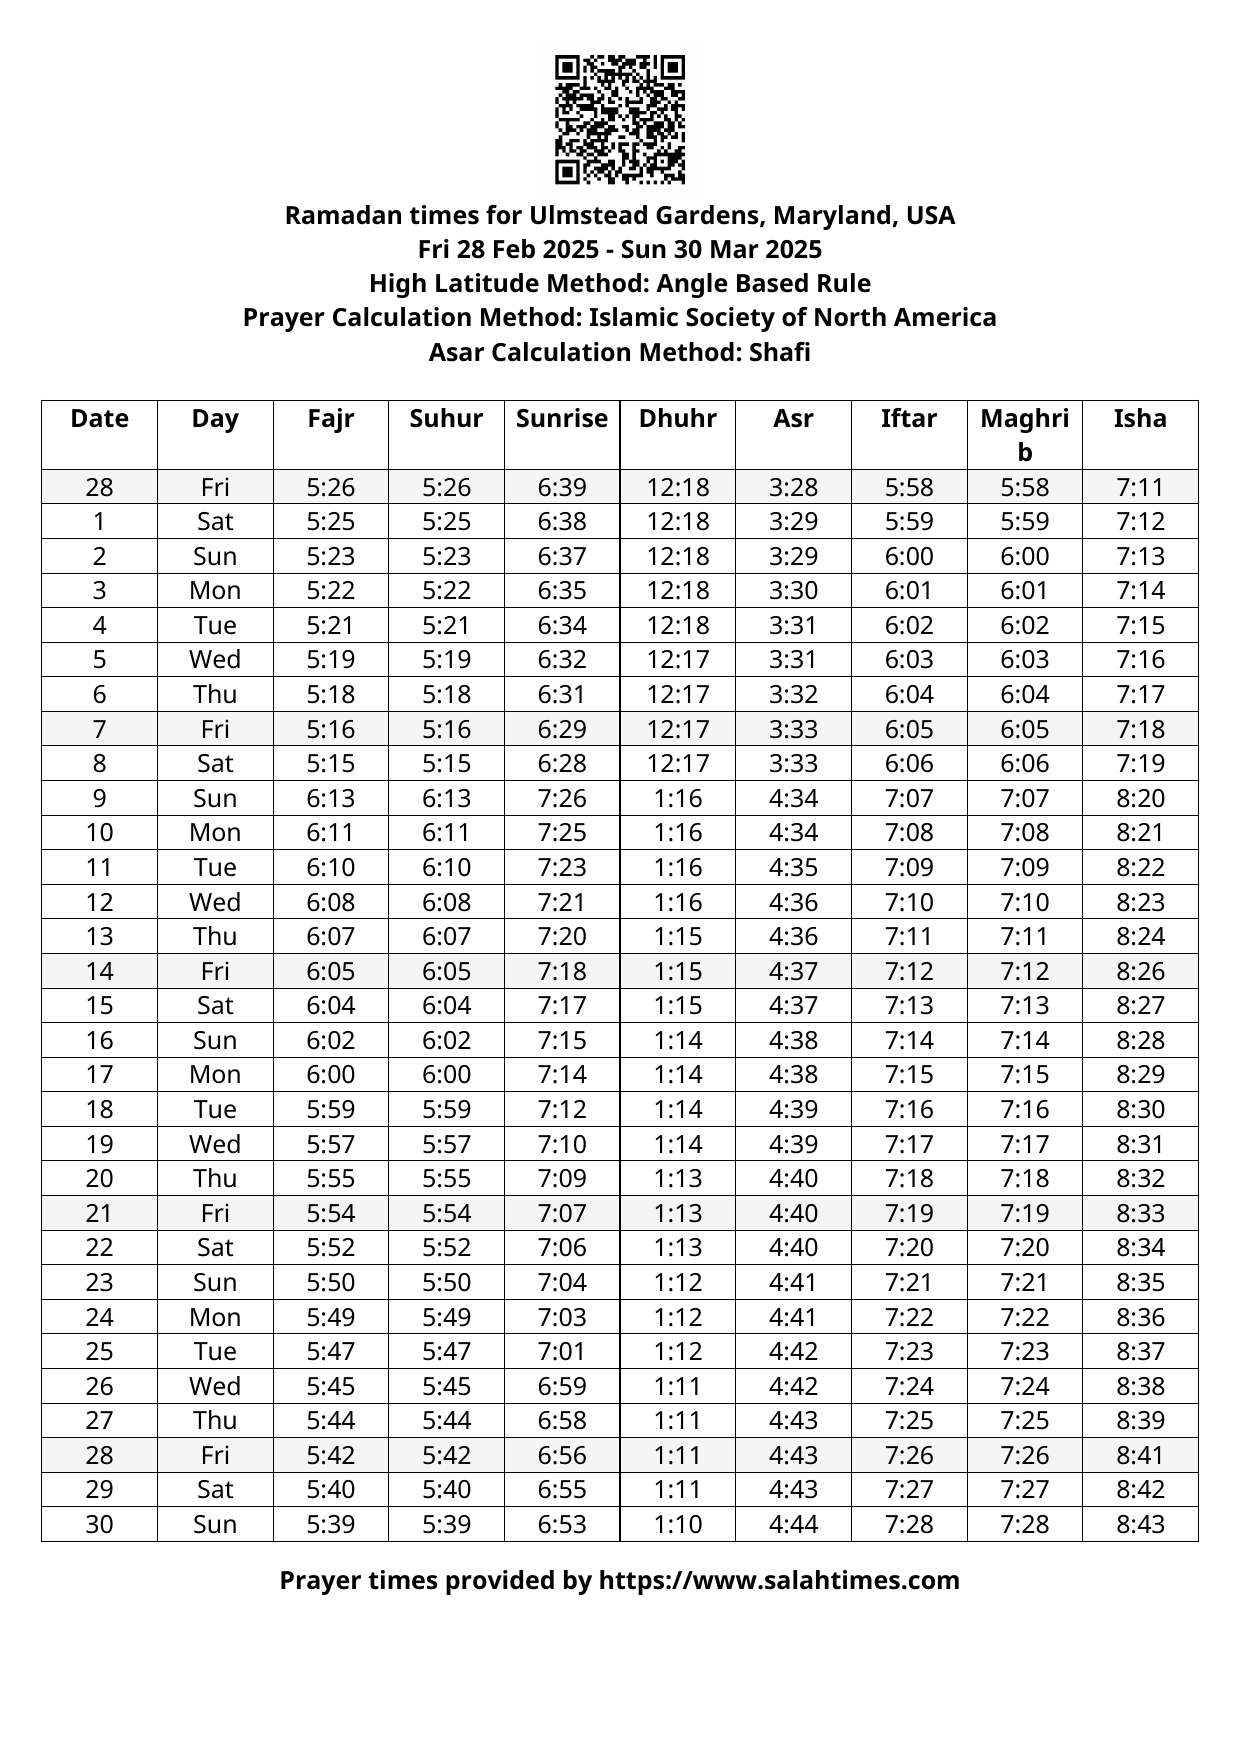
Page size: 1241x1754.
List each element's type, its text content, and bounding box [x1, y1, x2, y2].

table_cell 8:30 [1083, 1092, 1198, 1126]
table_cell 6:04 [389, 989, 504, 1022]
table_cell Tue [158, 850, 273, 884]
table_cell 8:24 [1083, 919, 1198, 953]
table_cell 7:10 [852, 885, 967, 918]
table_cell 13 [42, 919, 157, 953]
table_cell 6:04 [852, 677, 967, 711]
table_cell 26 [42, 1369, 157, 1402]
table_cell 6:07 [389, 919, 504, 953]
table_cell 3 [42, 574, 157, 607]
table_cell 7:17 [852, 1127, 967, 1160]
table_cell 8:20 [1083, 781, 1198, 814]
table_cell 7:22 [968, 1300, 1082, 1333]
table_cell 5:16 [389, 712, 504, 745]
table_cell 6:01 [852, 574, 967, 607]
table_cell 7:06 [505, 1231, 619, 1264]
table_cell 14 [42, 954, 157, 987]
table_cell 7:26 [852, 1438, 967, 1472]
table_header Suhur [389, 401, 504, 469]
table_cell 3:33 [736, 712, 851, 745]
text Ramadan times for Ulmstead Gardens, Maryland, USA [42, 198, 1198, 232]
table_cell 5:26 [389, 470, 504, 503]
table_cell Fri [158, 1196, 273, 1229]
table_cell Sat [158, 1231, 273, 1264]
table_cell 7:04 [505, 1265, 619, 1299]
table_cell 6:01 [968, 574, 1082, 607]
table_cell 5:58 [968, 470, 1082, 503]
table_cell 12:17 [621, 746, 735, 780]
table_cell 8:27 [1083, 989, 1198, 1022]
table_cell 30 [42, 1507, 157, 1541]
table_cell Thu [158, 919, 273, 953]
table_cell 4 [42, 608, 157, 642]
table_cell 8:34 [1083, 1231, 1198, 1264]
table_cell 4:42 [736, 1369, 851, 1402]
table_cell 8:28 [1083, 1023, 1198, 1057]
table_cell 6:04 [968, 677, 1082, 711]
table_cell 7:13 [852, 989, 967, 1022]
table_cell Sun [158, 1507, 273, 1541]
table_cell 8:23 [1083, 885, 1198, 918]
table_cell 21 [42, 1196, 157, 1229]
table_cell 1:16 [621, 781, 735, 814]
table_cell 1:10 [621, 1507, 735, 1541]
table_cell 5:44 [389, 1404, 504, 1437]
table_cell 5:42 [274, 1438, 388, 1472]
table_cell 1:14 [621, 1092, 735, 1126]
table_cell 7:11 [968, 919, 1082, 953]
table_cell 7:15 [852, 1058, 967, 1091]
table_cell 3:29 [736, 504, 851, 538]
table_cell 6:11 [389, 816, 504, 849]
table_cell 5:19 [389, 643, 504, 676]
table_cell 6:00 [968, 539, 1082, 572]
table_cell Mon [158, 574, 273, 607]
table_cell 5:59 [968, 504, 1082, 538]
table_cell 5:52 [389, 1231, 504, 1264]
table_cell 6:08 [274, 885, 388, 918]
table_cell 6:35 [505, 574, 619, 607]
table_cell 6:39 [505, 470, 619, 503]
table_cell 7:09 [505, 1161, 619, 1195]
table_cell 20 [42, 1161, 157, 1195]
table_cell 6:10 [274, 850, 388, 884]
table_cell 1:15 [621, 989, 735, 1022]
table_cell 7:20 [852, 1231, 967, 1264]
table_cell 5:59 [852, 504, 967, 538]
table_header Date [42, 401, 157, 469]
table_header Maghrib [968, 401, 1082, 469]
table_cell 5:25 [389, 504, 504, 538]
table_cell Wed [158, 1127, 273, 1160]
table_cell 7:12 [1083, 504, 1198, 538]
table_cell 4:40 [736, 1161, 851, 1195]
table_cell 7:25 [968, 1404, 1082, 1437]
table_cell 4:38 [736, 1023, 851, 1057]
table_cell 8:32 [1083, 1161, 1198, 1195]
table_cell Mon [158, 1058, 273, 1091]
table_cell 6:05 [274, 954, 388, 987]
table_cell 1:14 [621, 1023, 735, 1057]
table_cell 1 [42, 504, 157, 538]
table_cell 7:16 [968, 1092, 1082, 1126]
table_cell 8:37 [1083, 1334, 1198, 1368]
table_cell 7:22 [852, 1300, 967, 1333]
table_cell 1:13 [621, 1161, 735, 1195]
table_cell Fri [158, 1438, 273, 1472]
table_cell 7:14 [1083, 574, 1198, 607]
table_cell 1:15 [621, 919, 735, 953]
table_cell 7:27 [852, 1473, 967, 1506]
table_cell 5:50 [274, 1265, 388, 1299]
table_cell 12:18 [621, 504, 735, 538]
table_cell 12:17 [621, 677, 735, 711]
table_cell 7:07 [852, 781, 967, 814]
table_cell 5:45 [389, 1369, 504, 1402]
table_cell 6:28 [505, 746, 619, 780]
table_cell Thu [158, 1161, 273, 1195]
table_cell 9 [42, 781, 157, 814]
table_cell Sat [158, 1473, 273, 1506]
table_cell 5:21 [274, 608, 388, 642]
table_cell 7:25 [852, 1404, 967, 1437]
table_cell 18 [42, 1092, 157, 1126]
table_cell 7:19 [1083, 746, 1198, 780]
table_cell 5:23 [274, 539, 388, 572]
table_cell 8:31 [1083, 1127, 1198, 1160]
table_cell 12:18 [621, 470, 735, 503]
table_cell 7:16 [1083, 643, 1198, 676]
table_cell Tue [158, 1092, 273, 1126]
table_cell 27 [42, 1404, 157, 1437]
table_cell 6:11 [274, 816, 388, 849]
table_cell 5:15 [389, 746, 504, 780]
table_cell 4:38 [736, 1058, 851, 1091]
table_cell 1:11 [621, 1404, 735, 1437]
table_cell 7 [42, 712, 157, 745]
table_cell 1:16 [621, 816, 735, 849]
table_cell 4:44 [736, 1507, 851, 1541]
table_cell 5:54 [389, 1196, 504, 1229]
table_cell 5:50 [389, 1265, 504, 1299]
table_cell 5:25 [274, 504, 388, 538]
table_cell 7:12 [505, 1092, 619, 1126]
table_cell Sat [158, 989, 273, 1022]
table_cell 8:29 [1083, 1058, 1198, 1091]
table_cell 6:02 [389, 1023, 504, 1057]
table_cell 7:17 [1083, 677, 1198, 711]
table_cell 5:52 [274, 1231, 388, 1264]
table_cell 7:01 [505, 1334, 619, 1368]
table_cell 6:55 [505, 1473, 619, 1506]
table_cell 6:56 [505, 1438, 619, 1472]
table_cell 5:39 [274, 1507, 388, 1541]
table_cell 7:18 [505, 954, 619, 987]
table_cell 7:26 [968, 1438, 1082, 1472]
table_cell 12:18 [621, 574, 735, 607]
table_cell 7:27 [968, 1473, 1082, 1506]
table_cell 7:15 [1083, 608, 1198, 642]
table_cell 8:38 [1083, 1369, 1198, 1402]
table_cell Sat [158, 746, 273, 780]
table_cell 5:55 [389, 1161, 504, 1195]
table_cell 5:21 [389, 608, 504, 642]
table_cell 7:28 [852, 1507, 967, 1541]
table_cell 6:06 [968, 746, 1082, 780]
text High Latitude Method: Angle Based Rule [42, 266, 1198, 300]
table_cell 1:12 [621, 1300, 735, 1333]
table_cell Thu [158, 1404, 273, 1437]
table_cell 8:36 [1083, 1300, 1198, 1333]
table_cell 8:42 [1083, 1473, 1198, 1506]
table_cell 7:10 [505, 1127, 619, 1160]
table_cell 7:23 [968, 1334, 1082, 1368]
table_cell 6:00 [389, 1058, 504, 1091]
table_cell 5:57 [389, 1127, 504, 1160]
table_cell 1:14 [621, 1058, 735, 1091]
table_cell 6:13 [389, 781, 504, 814]
table_cell 7:24 [852, 1369, 967, 1402]
table_cell 15 [42, 989, 157, 1022]
table_cell 8:21 [1083, 816, 1198, 849]
table_cell 8:22 [1083, 850, 1198, 884]
table_cell 4:40 [736, 1231, 851, 1264]
table_cell 5:18 [274, 677, 388, 711]
table_cell 1:14 [621, 1127, 735, 1160]
table_cell 1:11 [621, 1369, 735, 1402]
table_cell 6:32 [505, 643, 619, 676]
table_cell 7:21 [852, 1265, 967, 1299]
table_cell 24 [42, 1300, 157, 1333]
table_cell 7:19 [968, 1196, 1082, 1229]
table_cell 5:47 [274, 1334, 388, 1368]
table_cell 5:54 [274, 1196, 388, 1229]
table_cell 7:14 [852, 1023, 967, 1057]
table_cell 7:18 [968, 1161, 1082, 1195]
table_cell 8:41 [1083, 1438, 1198, 1472]
table_cell 7:08 [852, 816, 967, 849]
table_cell 6:02 [852, 608, 967, 642]
table_header Fajr [274, 401, 388, 469]
table_cell Mon [158, 816, 273, 849]
table_cell 4:39 [736, 1127, 851, 1160]
table_cell 1:13 [621, 1196, 735, 1229]
table_cell 12:17 [621, 712, 735, 745]
table_cell 7:21 [968, 1265, 1082, 1299]
table_cell 6:02 [274, 1023, 388, 1057]
table_cell Wed [158, 1369, 273, 1402]
table_cell 8:43 [1083, 1507, 1198, 1541]
table_cell 7:28 [968, 1507, 1082, 1541]
table_cell 17 [42, 1058, 157, 1091]
table_cell 1:16 [621, 850, 735, 884]
table_cell 7:07 [505, 1196, 619, 1229]
table_cell 12:18 [621, 539, 735, 572]
table_cell 5:45 [274, 1369, 388, 1402]
table_header Dhuhr [621, 401, 735, 469]
table_cell 7:14 [968, 1023, 1082, 1057]
table_cell 12 [42, 885, 157, 918]
table_cell 7:25 [505, 816, 619, 849]
table_cell 11 [42, 850, 157, 884]
text Fri 28 Feb 2025 - Sun 30 Mar 2025 [42, 232, 1198, 266]
table_cell 5:40 [274, 1473, 388, 1506]
table_cell 4:41 [736, 1300, 851, 1333]
table_cell 6:08 [389, 885, 504, 918]
table_cell 5:42 [389, 1438, 504, 1472]
table_cell Sun [158, 781, 273, 814]
table_cell 22 [42, 1231, 157, 1264]
table_cell 7:21 [505, 885, 619, 918]
table_cell 6:34 [505, 608, 619, 642]
table_cell 6:06 [852, 746, 967, 780]
text Prayer times provided by https://www.salahtimes.com [42, 1563, 1198, 1597]
table_cell Wed [158, 643, 273, 676]
table_cell 5:40 [389, 1473, 504, 1506]
table_cell 25 [42, 1334, 157, 1368]
table_cell 6:31 [505, 677, 619, 711]
table_cell 29 [42, 1473, 157, 1506]
table_cell 7:23 [505, 850, 619, 884]
table_cell 6:05 [852, 712, 967, 745]
table_cell 7:13 [968, 989, 1082, 1022]
table_cell 1:16 [621, 885, 735, 918]
table_cell 8:35 [1083, 1265, 1198, 1299]
table_cell 5:57 [274, 1127, 388, 1160]
table_cell 1:11 [621, 1473, 735, 1506]
table_cell 5:58 [852, 470, 967, 503]
table_cell 6:10 [389, 850, 504, 884]
table_cell 7:18 [852, 1161, 967, 1195]
table_cell 7:03 [505, 1300, 619, 1333]
table_cell 7:17 [968, 1127, 1082, 1160]
table_cell 5:49 [389, 1300, 504, 1333]
table_cell 6:02 [968, 608, 1082, 642]
table_cell 2 [42, 539, 157, 572]
table_cell 1:11 [621, 1438, 735, 1472]
table_cell 7:15 [968, 1058, 1082, 1091]
table_cell Fri [158, 954, 273, 987]
table_header Iftar [852, 401, 967, 469]
table_cell 3:32 [736, 677, 851, 711]
table_cell 3:30 [736, 574, 851, 607]
table_cell 7:14 [505, 1058, 619, 1091]
table_cell 5:22 [274, 574, 388, 607]
table_cell 23 [42, 1265, 157, 1299]
table_cell 4:42 [736, 1334, 851, 1368]
table_cell 6:53 [505, 1507, 619, 1541]
table_cell 7:26 [505, 781, 619, 814]
table_cell 5:15 [274, 746, 388, 780]
table_cell 4:39 [736, 1092, 851, 1126]
table_cell 4:34 [736, 816, 851, 849]
table_header Asr [736, 401, 851, 469]
table_cell 1:12 [621, 1334, 735, 1368]
table_cell 7:09 [852, 850, 967, 884]
table_cell 5:18 [389, 677, 504, 711]
table_cell 6:03 [852, 643, 967, 676]
table_cell Tue [158, 608, 273, 642]
table_cell 7:11 [852, 919, 967, 953]
table_cell 7:12 [968, 954, 1082, 987]
table_cell 8:33 [1083, 1196, 1198, 1229]
picture [542, 41, 699, 198]
table_cell 4:40 [736, 1196, 851, 1229]
table_cell 5:44 [274, 1404, 388, 1437]
table_cell 6:00 [852, 539, 967, 572]
table_cell 5:59 [274, 1092, 388, 1126]
table_cell 6:29 [505, 712, 619, 745]
table_cell Wed [158, 885, 273, 918]
table_cell 6:05 [389, 954, 504, 987]
text Prayer Calculation Method: Islamic Society of North America [42, 300, 1198, 334]
table_header Sunrise [505, 401, 619, 469]
table_cell 7:16 [852, 1092, 967, 1126]
table_cell 1:15 [621, 954, 735, 987]
table_cell 5:39 [389, 1507, 504, 1541]
table_cell 6:59 [505, 1369, 619, 1402]
table_cell 5:19 [274, 643, 388, 676]
table_cell 4:41 [736, 1265, 851, 1299]
table_cell 4:43 [736, 1438, 851, 1472]
table_cell 8:39 [1083, 1404, 1198, 1437]
table_cell 6:07 [274, 919, 388, 953]
table_cell 5:26 [274, 470, 388, 503]
table_cell 7:20 [505, 919, 619, 953]
table_cell 1:12 [621, 1265, 735, 1299]
table_cell 6:00 [274, 1058, 388, 1091]
table_cell 7:11 [1083, 470, 1198, 503]
table_cell 3:31 [736, 643, 851, 676]
table_cell 3:33 [736, 746, 851, 780]
table_cell 7:20 [968, 1231, 1082, 1264]
table_cell 12:17 [621, 643, 735, 676]
text Asar Calculation Method: Shafi [42, 334, 1198, 368]
table_cell 6 [42, 677, 157, 711]
table_cell 7:15 [505, 1023, 619, 1057]
table_cell 5:59 [389, 1092, 504, 1126]
table_cell 4:37 [736, 954, 851, 987]
table_cell 4:35 [736, 850, 851, 884]
table_cell 7:10 [968, 885, 1082, 918]
table_cell 5:47 [389, 1334, 504, 1368]
table_cell 16 [42, 1023, 157, 1057]
table_cell 5:16 [274, 712, 388, 745]
table_cell 7:18 [1083, 712, 1198, 745]
table_cell 19 [42, 1127, 157, 1160]
table_cell 7:08 [968, 816, 1082, 849]
table_cell 6:58 [505, 1404, 619, 1437]
table_cell 7:09 [968, 850, 1082, 884]
table_cell 6:38 [505, 504, 619, 538]
table_cell 4:43 [736, 1404, 851, 1437]
table_cell 4:34 [736, 781, 851, 814]
table_cell 1:13 [621, 1231, 735, 1264]
table_cell 6:03 [968, 643, 1082, 676]
table_cell 6:05 [968, 712, 1082, 745]
table_cell 10 [42, 816, 157, 849]
table_cell Thu [158, 677, 273, 711]
table_cell 6:04 [274, 989, 388, 1022]
table_cell Sun [158, 1023, 273, 1057]
table_cell 8 [42, 746, 157, 780]
table_cell 3:28 [736, 470, 851, 503]
table_header Isha [1083, 401, 1198, 469]
table_header Day [158, 401, 273, 469]
table_cell 8:26 [1083, 954, 1198, 987]
table_cell Tue [158, 1334, 273, 1368]
table_cell 6:13 [274, 781, 388, 814]
table_cell 7:12 [852, 954, 967, 987]
table_cell 7:23 [852, 1334, 967, 1368]
table_cell 5:49 [274, 1300, 388, 1333]
table_cell 7:17 [505, 989, 619, 1022]
table_cell 3:31 [736, 608, 851, 642]
table_cell 7:24 [968, 1369, 1082, 1402]
table_cell Sat [158, 504, 273, 538]
table_cell 7:19 [852, 1196, 967, 1229]
table_cell 28 [42, 1438, 157, 1472]
table_cell Sun [158, 539, 273, 572]
table_cell 5:23 [389, 539, 504, 572]
table_cell Mon [158, 1300, 273, 1333]
table_cell 4:36 [736, 885, 851, 918]
table_cell 28 [42, 470, 157, 503]
table_cell 12:18 [621, 608, 735, 642]
table_cell 3:29 [736, 539, 851, 572]
table_cell 7:07 [968, 781, 1082, 814]
table_cell Fri [158, 470, 273, 503]
table_cell 5 [42, 643, 157, 676]
table_cell 4:36 [736, 919, 851, 953]
table_cell 5:22 [389, 574, 504, 607]
table_cell 7:13 [1083, 539, 1198, 572]
table_cell 4:37 [736, 989, 851, 1022]
table_cell 6:37 [505, 539, 619, 572]
table_cell 5:55 [274, 1161, 388, 1195]
table_cell Fri [158, 712, 273, 745]
table_cell 4:43 [736, 1473, 851, 1506]
table_cell Sun [158, 1265, 273, 1299]
